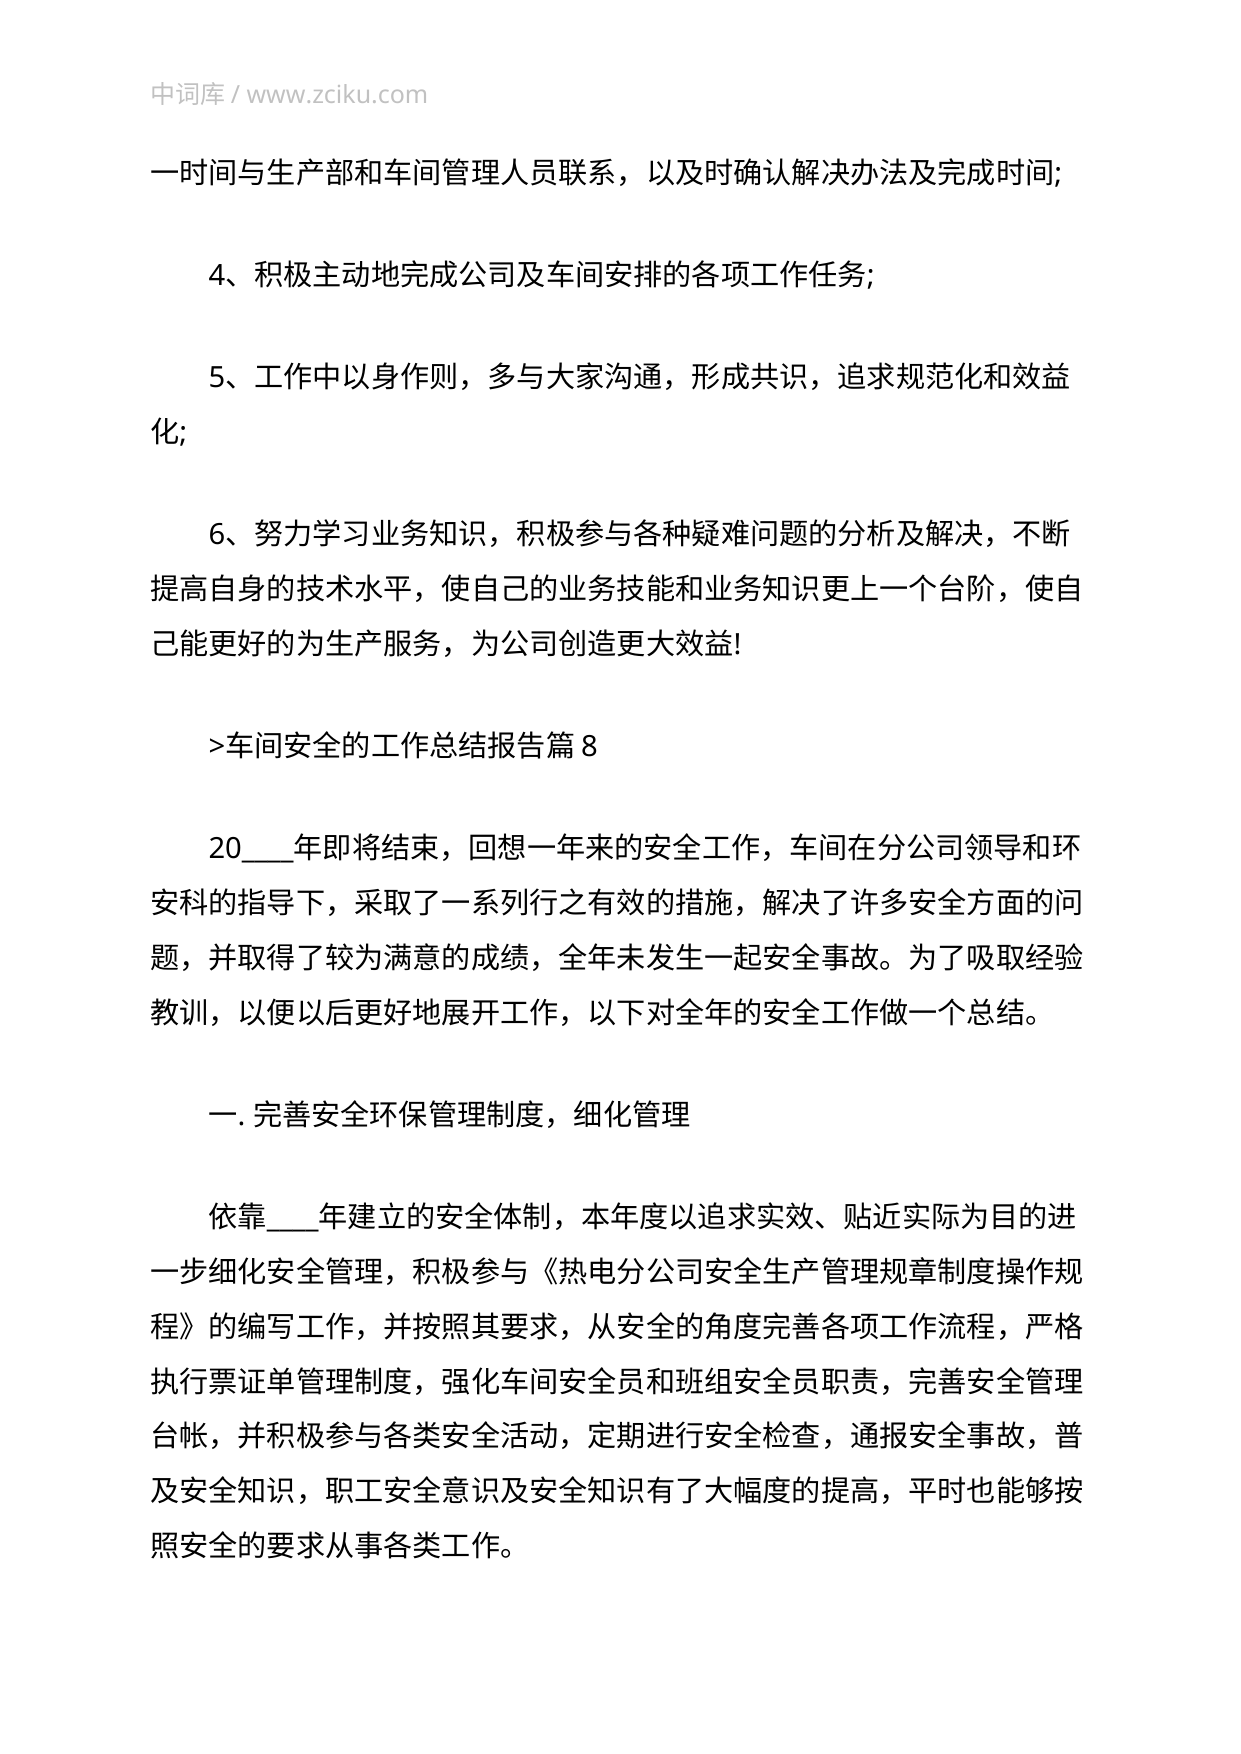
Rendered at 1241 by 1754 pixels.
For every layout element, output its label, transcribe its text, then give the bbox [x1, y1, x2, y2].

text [150, 150, 1090, 192]
text 6、努力学习业务知识，积极参与各种疑难问题的分析及解决，不断提高自身的技术水平，使自己的业务技能和业务知识更上一个台阶，使自己能更好的为生产服务，为公司创造更大效益! [150, 511, 1090, 663]
text 5、工作中以身作则，多与大家沟通，形成共识，追求规范化和效益化; [150, 354, 1090, 451]
text 4、积极主动地完成公司及车间安排的各项工作任务; [150, 252, 1090, 294]
text 一. 完善安全环保管理制度，细化管理 [150, 1091, 1090, 1134]
text 20____年即将结束，回想一年来的安全工作，车间在分公司领导和环安科的指导下，采取了一系列行之有效的措施，解决了许多安全方面的问题，并取得了较为满意的成绩，全年未发生一起安全事故。为了吸取经验教训，以便以后更好地展开工作，以下对全年的安全工作做一个总结。 [150, 825, 1090, 1032]
text 依靠____年建立的安全体制，本年度以追求实效、贴近实际为目的进一步细化安全管理，积极参与《热电分公司安全生产管理规章制度操作规程》的编写工作，并按照其要求，从安全的角度完善各项工作流程，严格执行票证单管理制度，强化车间安全员和班组安全员职责，完善安全管理台帐，并积极参与各类安全活动，定期进行安全检查，通报安全事故，普及安全知识，职工安全意识及安全知识有了大幅度的提高，平时也能够按照安全的要求从事各类工作。 [150, 1193, 1090, 1565]
text >车间安全的工作总结报告篇8 [150, 723, 1090, 765]
